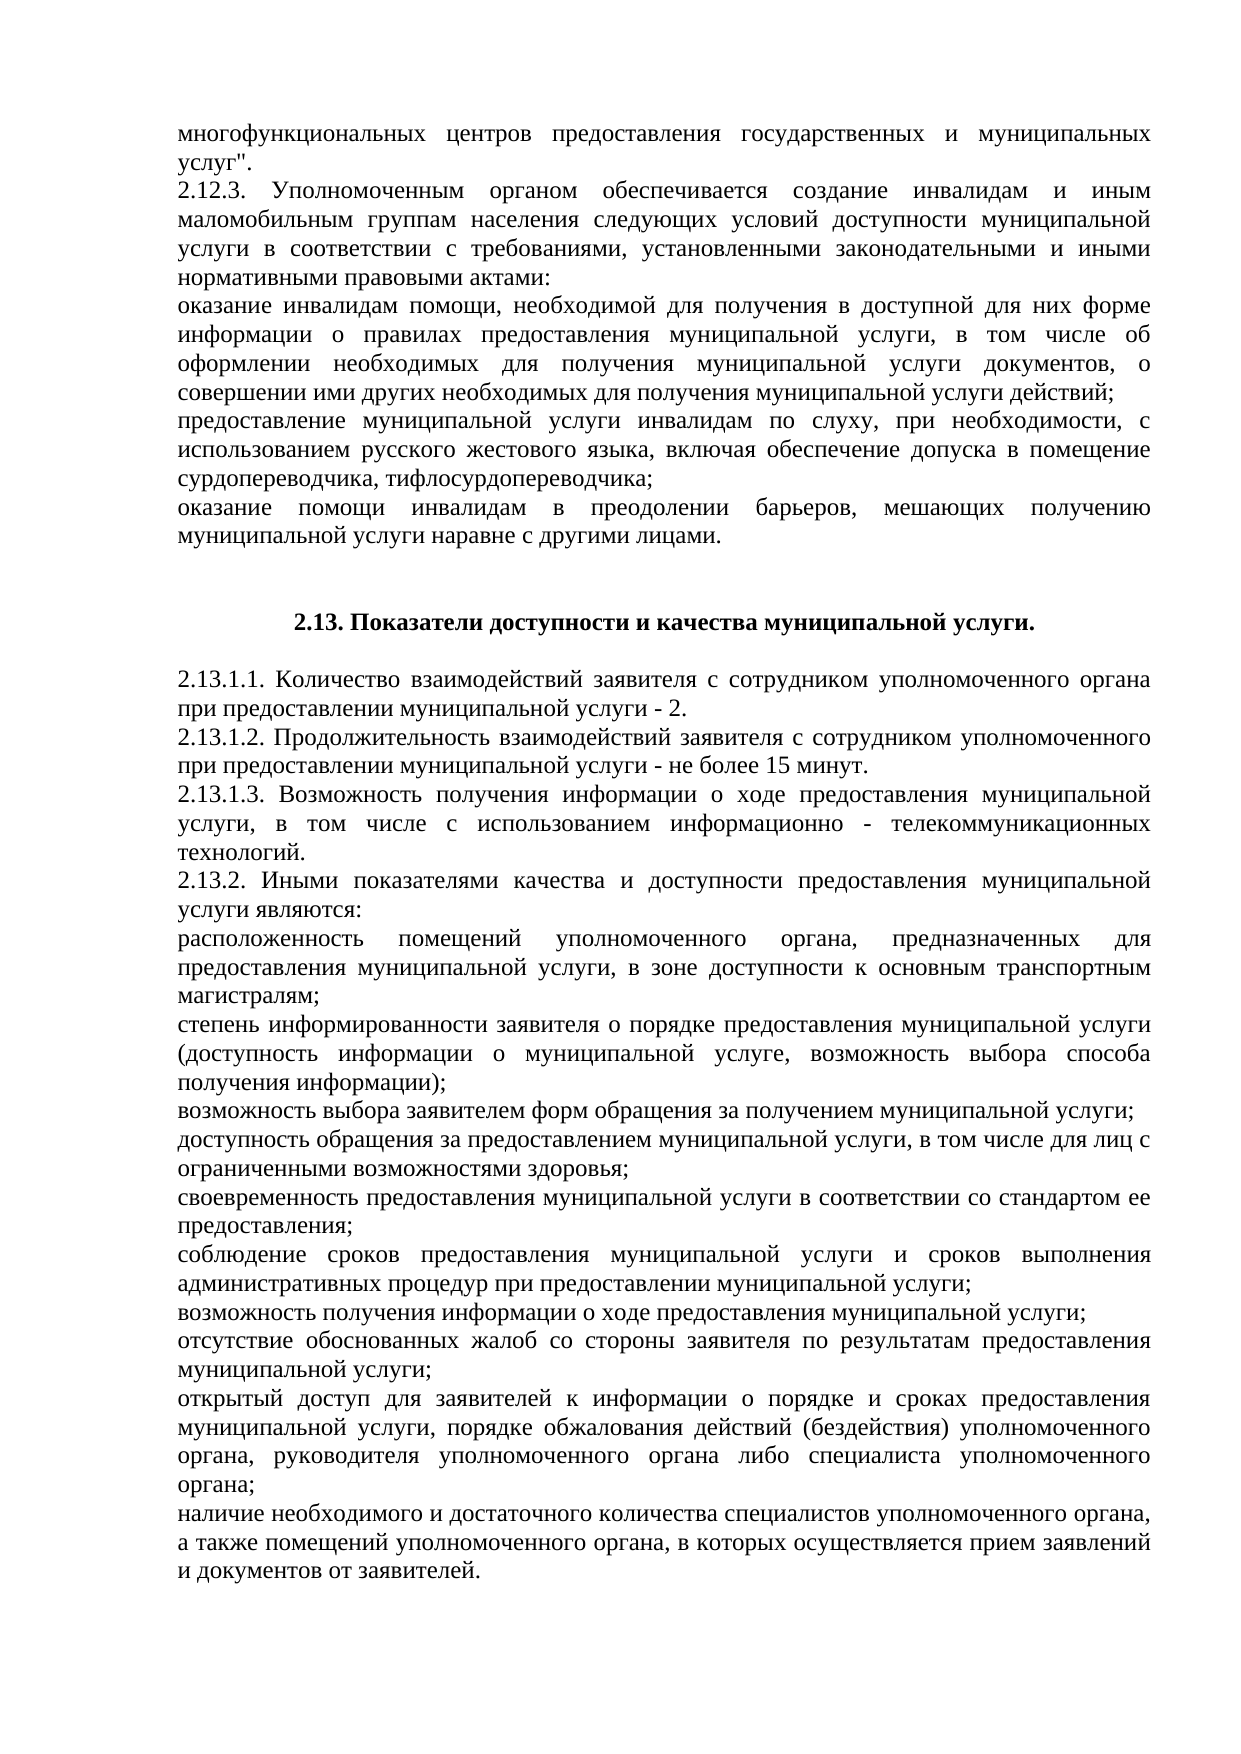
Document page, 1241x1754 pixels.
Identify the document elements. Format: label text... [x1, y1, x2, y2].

text 2.13.1.1. Количество взаимодействий заявителя с сотрудником уполномоченного органа при предоставлении муниципальной услуги - 2. [177, 664, 1152, 722]
text 2.13.2. Иными показателями качества и доступности предоставления муниципальной услуги являются: [177, 866, 1152, 923]
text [177, 118, 1152, 176]
text оказание помощи инвалидам в преодолении барьеров, мешающих получению муниципальной услуги наравне с другими лицами. [177, 492, 1152, 549]
text расположенность помещений уполномоченного органа, предназначенных для предоставления муниципальной услуги, в зоне доступности к основным транспортным магистралям; [177, 923, 1152, 1009]
text степень информированности заявителя о порядке предоставления муниципальной услуги (доступность информации о муниципальной услуге, возможность выбора способа получения информации); [177, 1009, 1152, 1096]
text своевременность предоставления муниципальной услуги в соответствии со стандартом ее предоставления; [177, 1182, 1152, 1239]
text 2.13.1.2. Продолжительность взаимодействий заявителя с сотрудником уполномоченного при предоставлении муниципальной услуги - не более 15 минут. [177, 722, 1152, 779]
text оказание инвалидам помощи, необходимой для получения в доступной для них форме информации о правилах предоставления муниципальной услуги, в том числе об оформлении необходимых для получения муниципальной услуги документов, о совершении ими других необходимых для получения муниципальной услуги действий; [177, 291, 1152, 406]
text возможность выбора заявителем форм обращения за получением муниципальной услуги; [177, 1096, 1152, 1124]
text открытый доступ для заявителей к информации о порядке и сроках предоставления муниципальной услуги, порядке обжалования действий (бездействия) уполномоченного органа, руководителя уполномоченного органа либо специалиста уполномоченного органа; [177, 1383, 1152, 1498]
text 2.13. Показатели доступности и качества муниципальной услуги. [177, 607, 1152, 636]
text 2.12.3. Уполномоченным органом обеспечивается создание инвалидам и иным маломобильным группам населения следующих условий доступности муниципальной услуги в соответствии с требованиями, установленными законодательными и иными нормативными правовыми актами: [177, 176, 1152, 291]
text 2.13.1.3. Возможность получения информации о ходе предоставления муниципальной услуги, в том числе с использованием информационно - телекоммуникационных технологий. [177, 779, 1152, 866]
text соблюдение сроков предоставления муниципальной услуги и сроков выполнения административных процедур при предоставлении муниципальной услуги; [177, 1239, 1152, 1297]
text предоставление муниципальной услуги инвалидам по слуху, при необходимости, с использованием русского жестового языка, включая обеспечение допуска в помещение сурдопереводчика, тифлосурдопереводчика; [177, 406, 1152, 492]
text наличие необходимого и достаточного количества специалистов уполномоченного органа, а также помещений уполномоченного органа, в которых осуществляется прием заявлений и документов от заявителей. [177, 1498, 1152, 1584]
text возможность получения информации о ходе предоставления муниципальной услуги; [177, 1297, 1152, 1326]
text доступность обращения за предоставлением муниципальной услуги, в том числе для лиц с ограниченными возможностями здоровья; [177, 1124, 1152, 1182]
text отсутствие обоснованных жалоб со стороны заявителя по результатам предоставления муниципальной услуги; [177, 1326, 1152, 1383]
